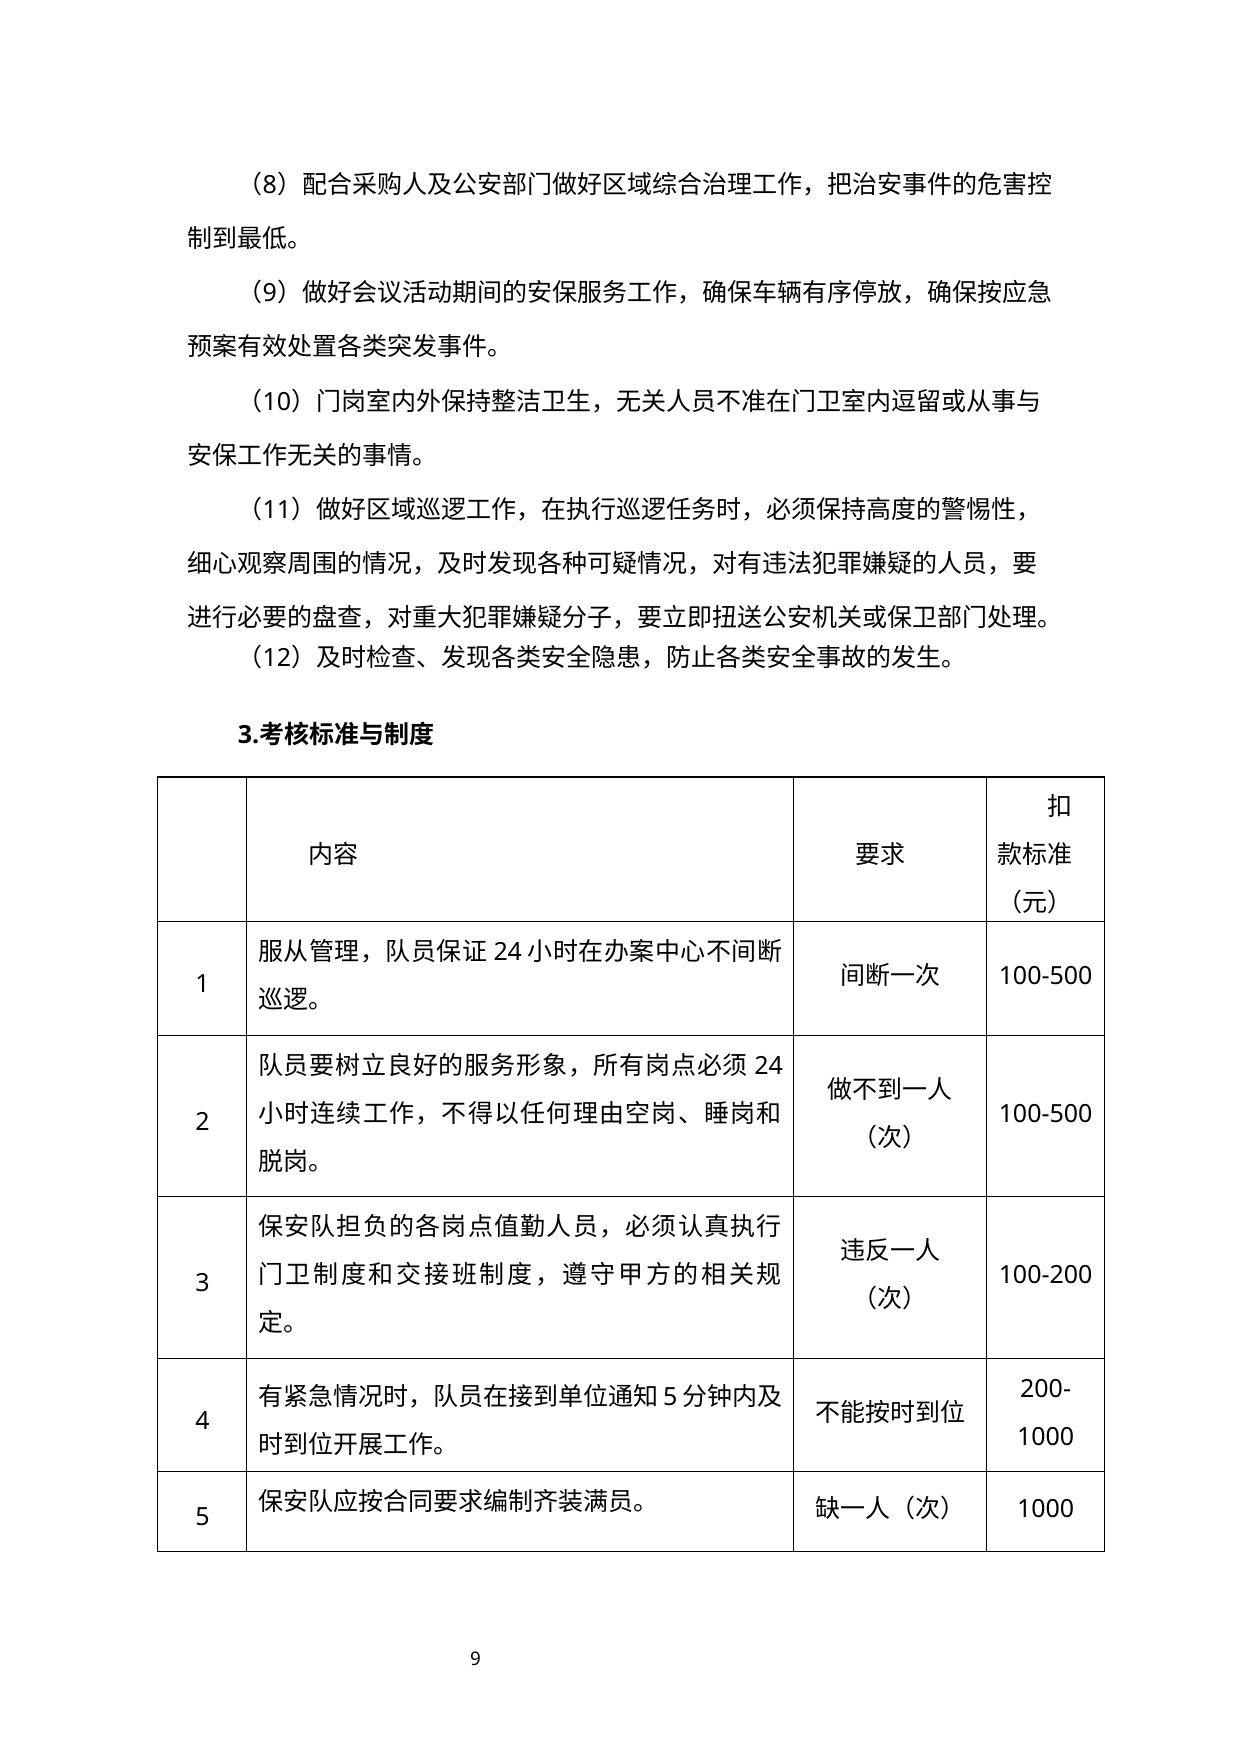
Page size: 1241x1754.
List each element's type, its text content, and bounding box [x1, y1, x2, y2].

table_cell 100-200 [987, 1197, 1104, 1358]
table_header [158, 778, 246, 921]
table_cell 4 [158, 1359, 246, 1471]
table_cell 缺一人（次） [794, 1472, 986, 1551]
table_cell 有紧急情况时，队员在接到单位通知5分钟内及时到位开展工作。 [247, 1359, 793, 1471]
table_cell 1000 [987, 1472, 1104, 1551]
table_cell 200-1000 [987, 1359, 1104, 1471]
table_cell 违反一人（次） [794, 1197, 986, 1358]
table_cell 服从管理，队员保证24小时在办案中心不间断巡逻。 [247, 922, 793, 1035]
text （10）门岗室内外保持整洁卫生，无关人员不准在门卫室内逗留或从事与安保工作无关的事情。 [187, 367, 1053, 475]
text （8）配合采购人及公安部门做好区域综合治理工作，把治安事件的危害控制到最低。 [187, 150, 1053, 258]
table_cell 100-500 [987, 1036, 1104, 1196]
text （11）做好区域巡逻工作，在执行巡逻任务时，必须保持高度的警惕性，细心观察周围的情况，及时发现各种可疑情况，对有违法犯罪嫌疑的人员，要进行必要的盘查，对重大犯罪嫌疑分子，要立即扭送公安机关或保卫部门处理。 [187, 475, 1053, 637]
table_header 内容 [247, 778, 793, 921]
table_cell 保安队应按合同要求编制齐装满员。 [247, 1472, 793, 1551]
table_cell 1 [158, 922, 246, 1035]
table_cell 5 [158, 1472, 246, 1551]
table_cell 不能按时到位 [794, 1359, 986, 1471]
text 3.考核标准与制度 [187, 717, 1053, 751]
table_cell 队员要树立良好的服务形象，所有岗点必须24小时连续工作，不得以任何理由空岗、睡岗和脱岗。 [247, 1036, 793, 1196]
table_cell 保安队担负的各岗点值勤人员，必须认真执行门卫制度和交接班制度，遵守甲方的相关规定。 [247, 1197, 793, 1358]
text （12）及时检查、发现各类安全隐患，防止各类安全事故的发生。 [187, 637, 1053, 674]
table_header 要求 [794, 778, 986, 921]
text （9）做好会议活动期间的安保服务工作，确保车辆有序停放，确保按应急预案有效处置各类突发事件。 [187, 258, 1053, 367]
table_cell 间断一次 [794, 922, 986, 1035]
table_header 扣款标准（元） [987, 778, 1104, 921]
table_cell 2 [158, 1036, 246, 1196]
table_cell 100-500 [987, 922, 1104, 1035]
table_cell 3 [158, 1197, 246, 1358]
table_cell 做不到一人（次） [794, 1036, 986, 1196]
